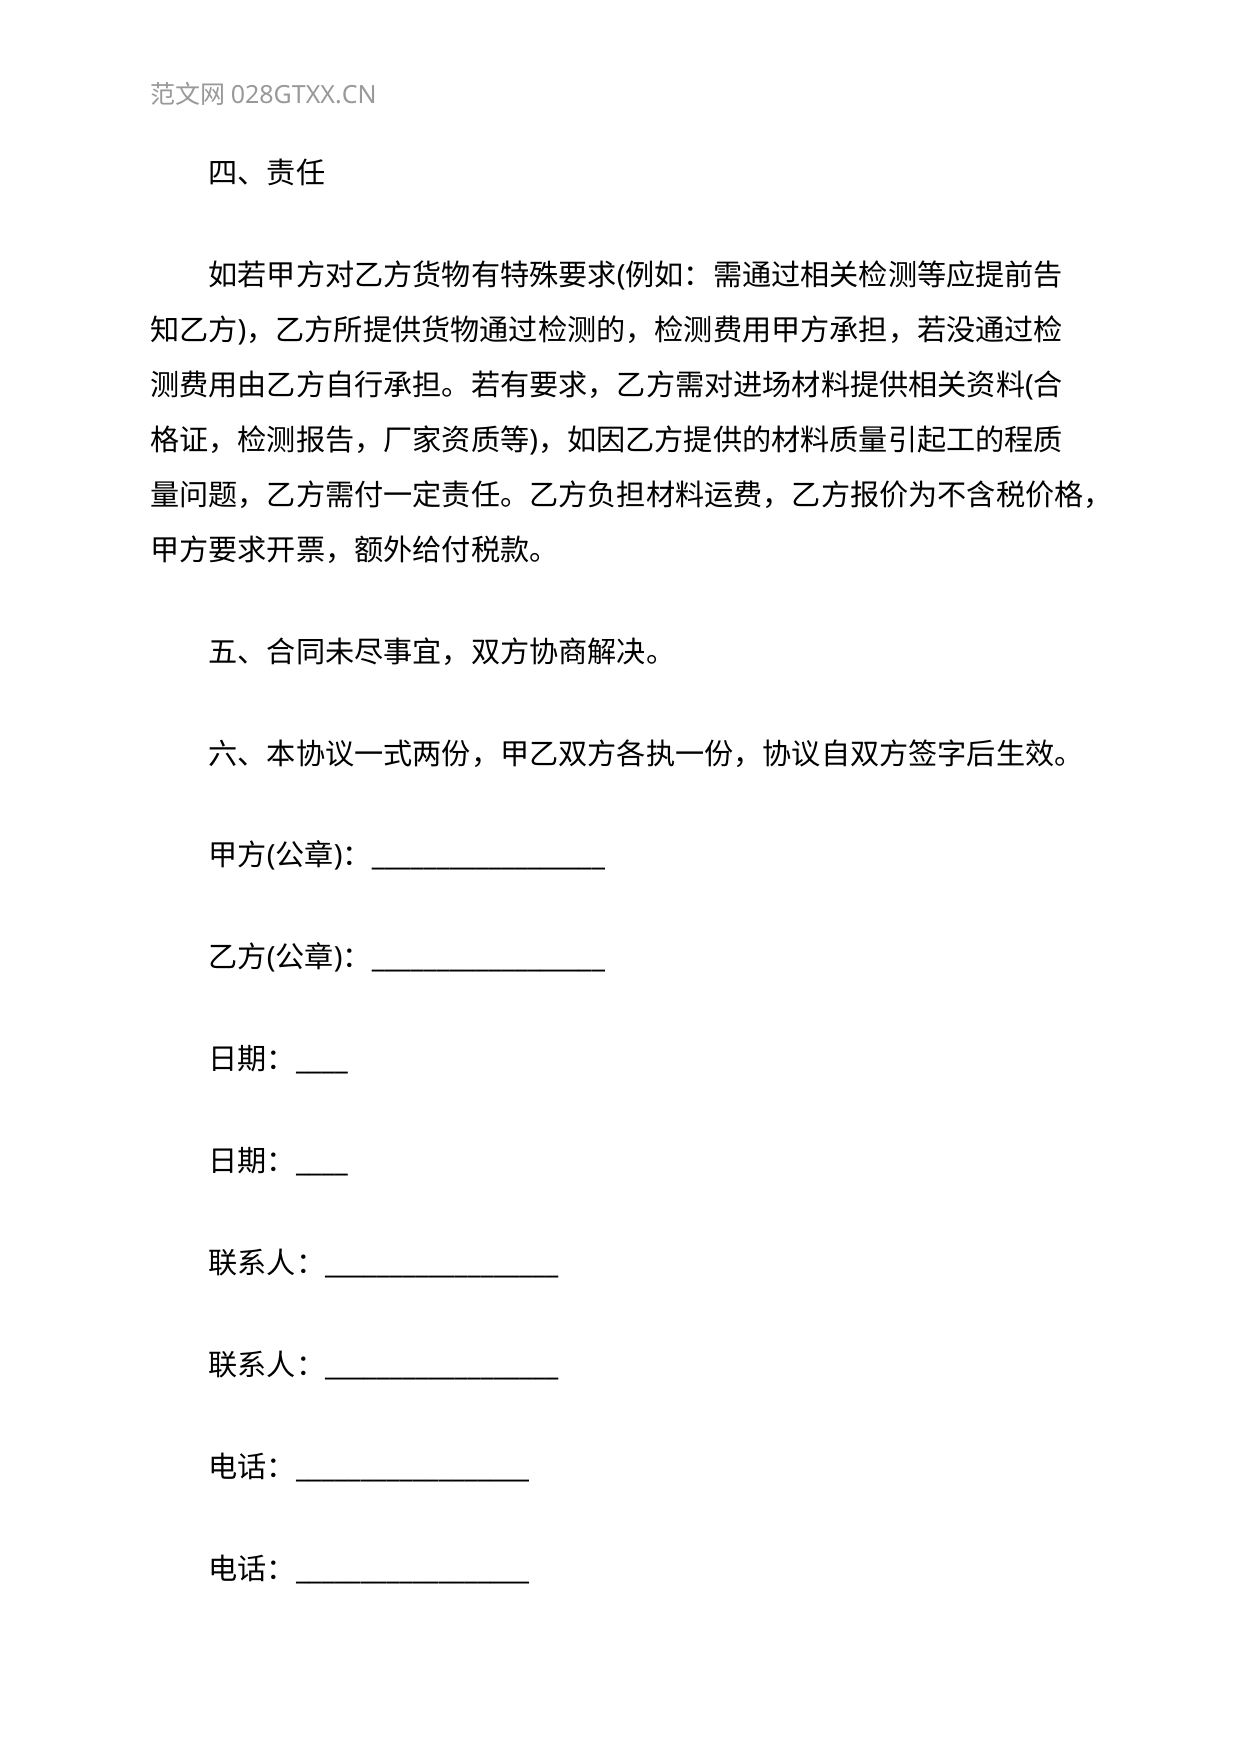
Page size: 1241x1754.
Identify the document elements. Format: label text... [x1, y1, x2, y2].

text 联系人：__________________ [150, 1240, 1090, 1282]
text 六、本协议一式两份，甲乙双方各执一份，协议自双方签字后生效。 [150, 730, 1090, 772]
text 联系人：__________________ [150, 1342, 1090, 1384]
text 日期：____ [150, 1138, 1090, 1180]
text 如若甲方对乙方货物有特殊要求(例如：需通过相关检测等应提前告知乙方)，乙方所提供货物通过检测的，检测费用甲方承担，若没通过检测费用由乙方自行承担。若有要求，乙方需对进场材料提供相关资料(合格证，检测报告，厂家资质等)，如因乙方提供的材料质量引起工的程质量问题，乙方需付一定责任。乙方负担材料运费，乙方报价为不含税价格，甲方要求开票，额外给付税款。 [150, 252, 1090, 569]
text 甲方(公章)：__________________ [150, 832, 1090, 874]
text 电话：__________________ [150, 1444, 1090, 1486]
text 乙方(公章)：__________________ [150, 934, 1090, 976]
text 五、合同未尽事宜，双方协商解决。 [150, 628, 1090, 671]
text 日期：____ [150, 1036, 1090, 1078]
text 四、责任 [150, 150, 1090, 192]
text 电话：__________________ [150, 1546, 1090, 1588]
